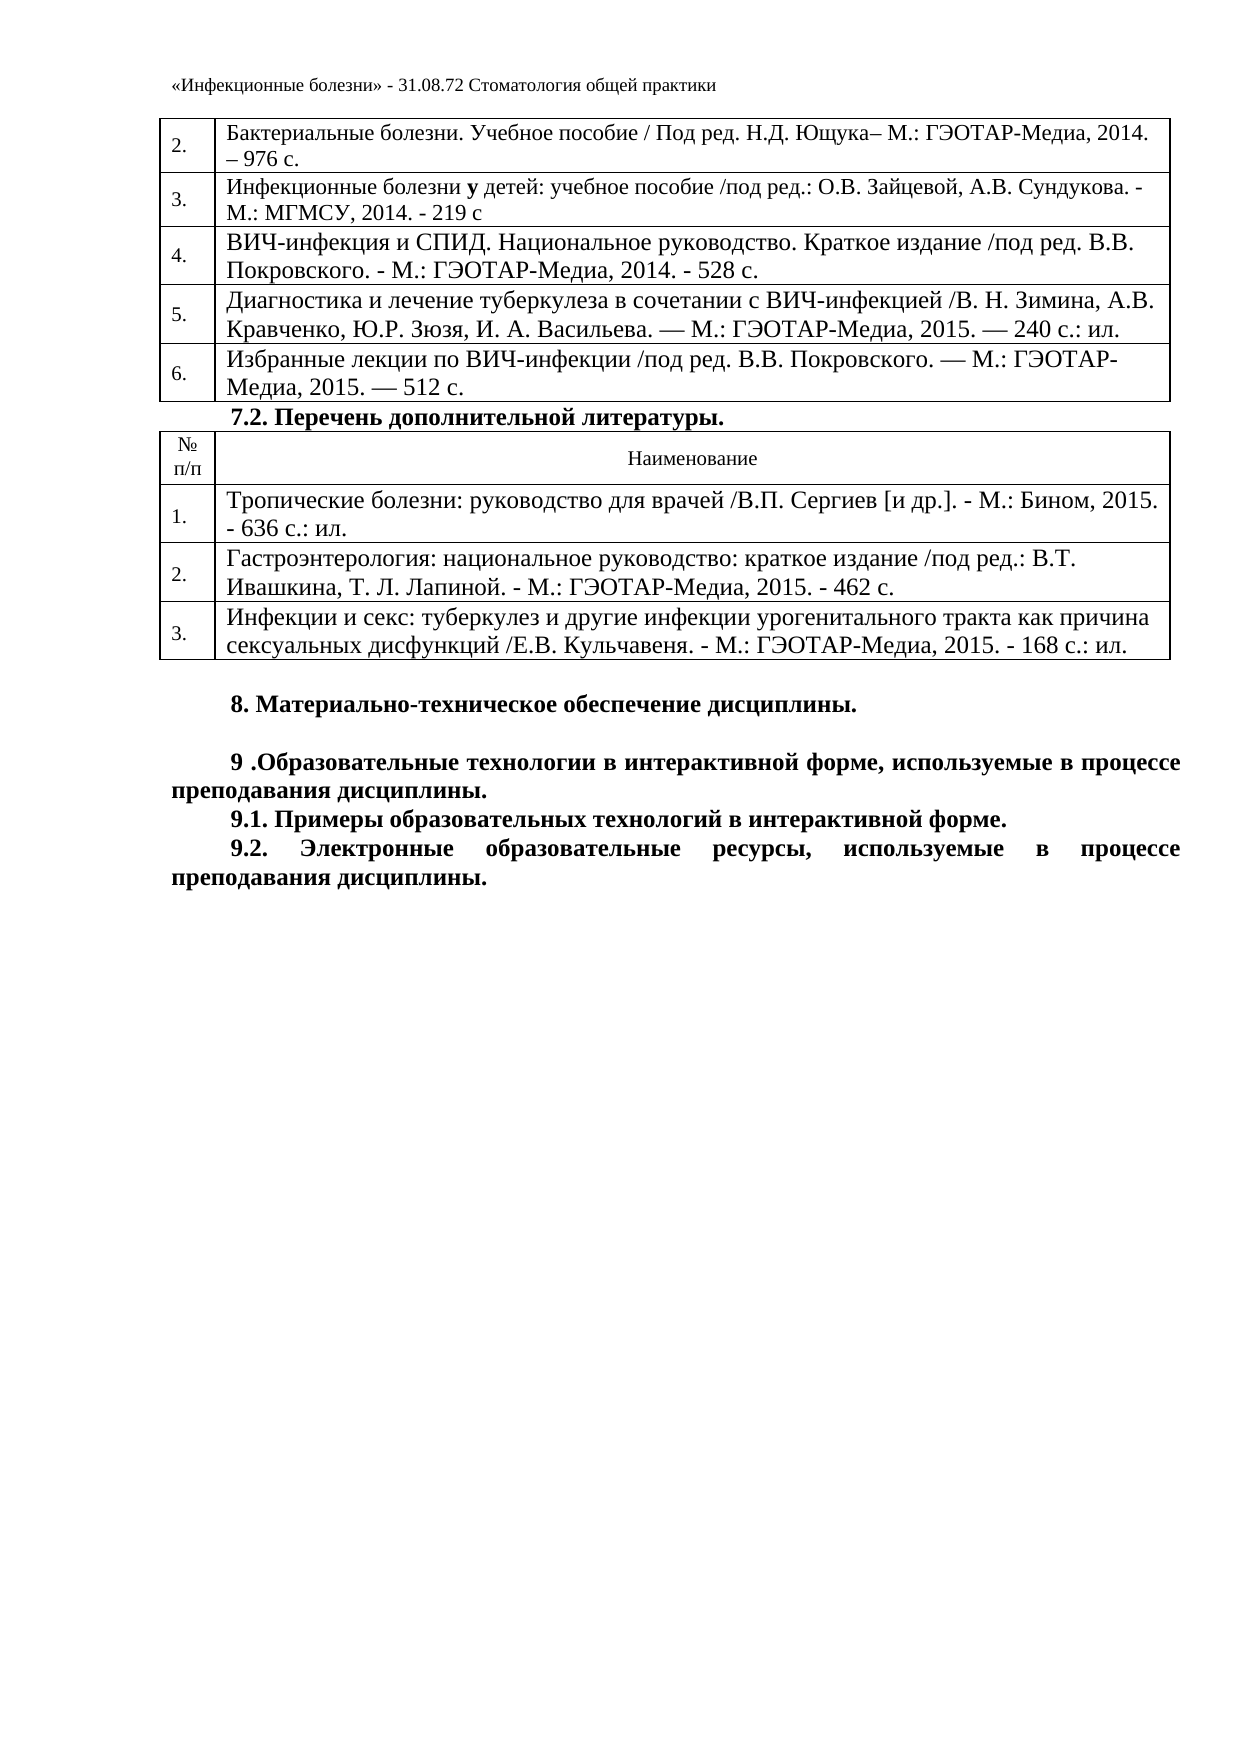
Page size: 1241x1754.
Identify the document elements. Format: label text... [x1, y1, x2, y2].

table_cell ВИЧ-инфекция и СПИД. Национальное руководство. Краткое издание /под ред. В.В. Покровского. - М.: ГЭОТАР-Медиа, 2014. - 528 с. [216, 227, 1169, 284]
table_cell [161, 543, 214, 601]
text 9 .Образовательные технологии в интерактивной форме, используемые в процессе преподавания дисциплины. [171, 747, 1181, 804]
table_cell [161, 485, 214, 542]
table_cell [161, 344, 214, 401]
text 8. Материально-техническое обеспечение дисциплины. [171, 689, 1181, 718]
table_cell Гастроэнтерология: национальное руководство: краткое издание /под ред.: В.Т. Ивашкина, Т. Л. Лапиной. - М.: ГЭОТАР-Медиа, 2015. - 462 с. [216, 543, 1169, 601]
table_cell Инфекции и секс: туберкулез и другие инфекции урогенитального тракта как причина сексуальных дисфункций /Е.В. Кульчавеня. - М.: ГЭОТАР-Медиа, 2015. - 168 с.: ил. [216, 602, 1169, 659]
table_cell Избранные лекции по ВИЧ-инфекции /под ред. В.В. Покровского. — М.: ГЭОТАР-Медиа, 2015. — 512 с. [216, 344, 1169, 401]
table_header Наименование [216, 432, 1169, 484]
text 9.1. Примеры образовательных технологий в интерактивной форме. [171, 804, 1181, 833]
table_cell Диагностика и лечение туберкулеза в сочетании с ВИЧ-инфекцией /В. Н. Зимина, А.В. Кравченко, Ю.Р. Зюзя, И. А. Васильева. — М.: ГЭОТАР-Медиа, 2015. — 240 с.: ил. [216, 285, 1169, 343]
table_cell Инфекционные болезни у детей: учебное пособие /под ред.: О.В. Зайцевой, А.В. Сундукова. - М.: МГМСУ, 2014. - 219 с [216, 173, 1169, 226]
table_cell [161, 285, 214, 343]
table_cell [161, 602, 214, 659]
text 9.2. Электронные образовательные ресурсы, используемые в процессе преподавания дисциплины. [171, 833, 1181, 890]
table_header № п/п [161, 432, 214, 484]
text 7.2. Перечень дополнительной литературы. [171, 402, 1181, 431]
table_cell [161, 173, 214, 226]
table_cell [161, 119, 214, 172]
table_cell Тропические болезни: руководство для врачей /В.П. Сергиев [и др.]. - М.: Бином, 2015. - 636 с.: ил. [216, 485, 1169, 542]
table_cell Бактериальные болезни. Учебное пособие / Под ред. Н.Д. Ющука– М.: ГЭОТАР-Медиа, 2014. – 976 с. [216, 119, 1169, 172]
table_cell [161, 227, 214, 284]
